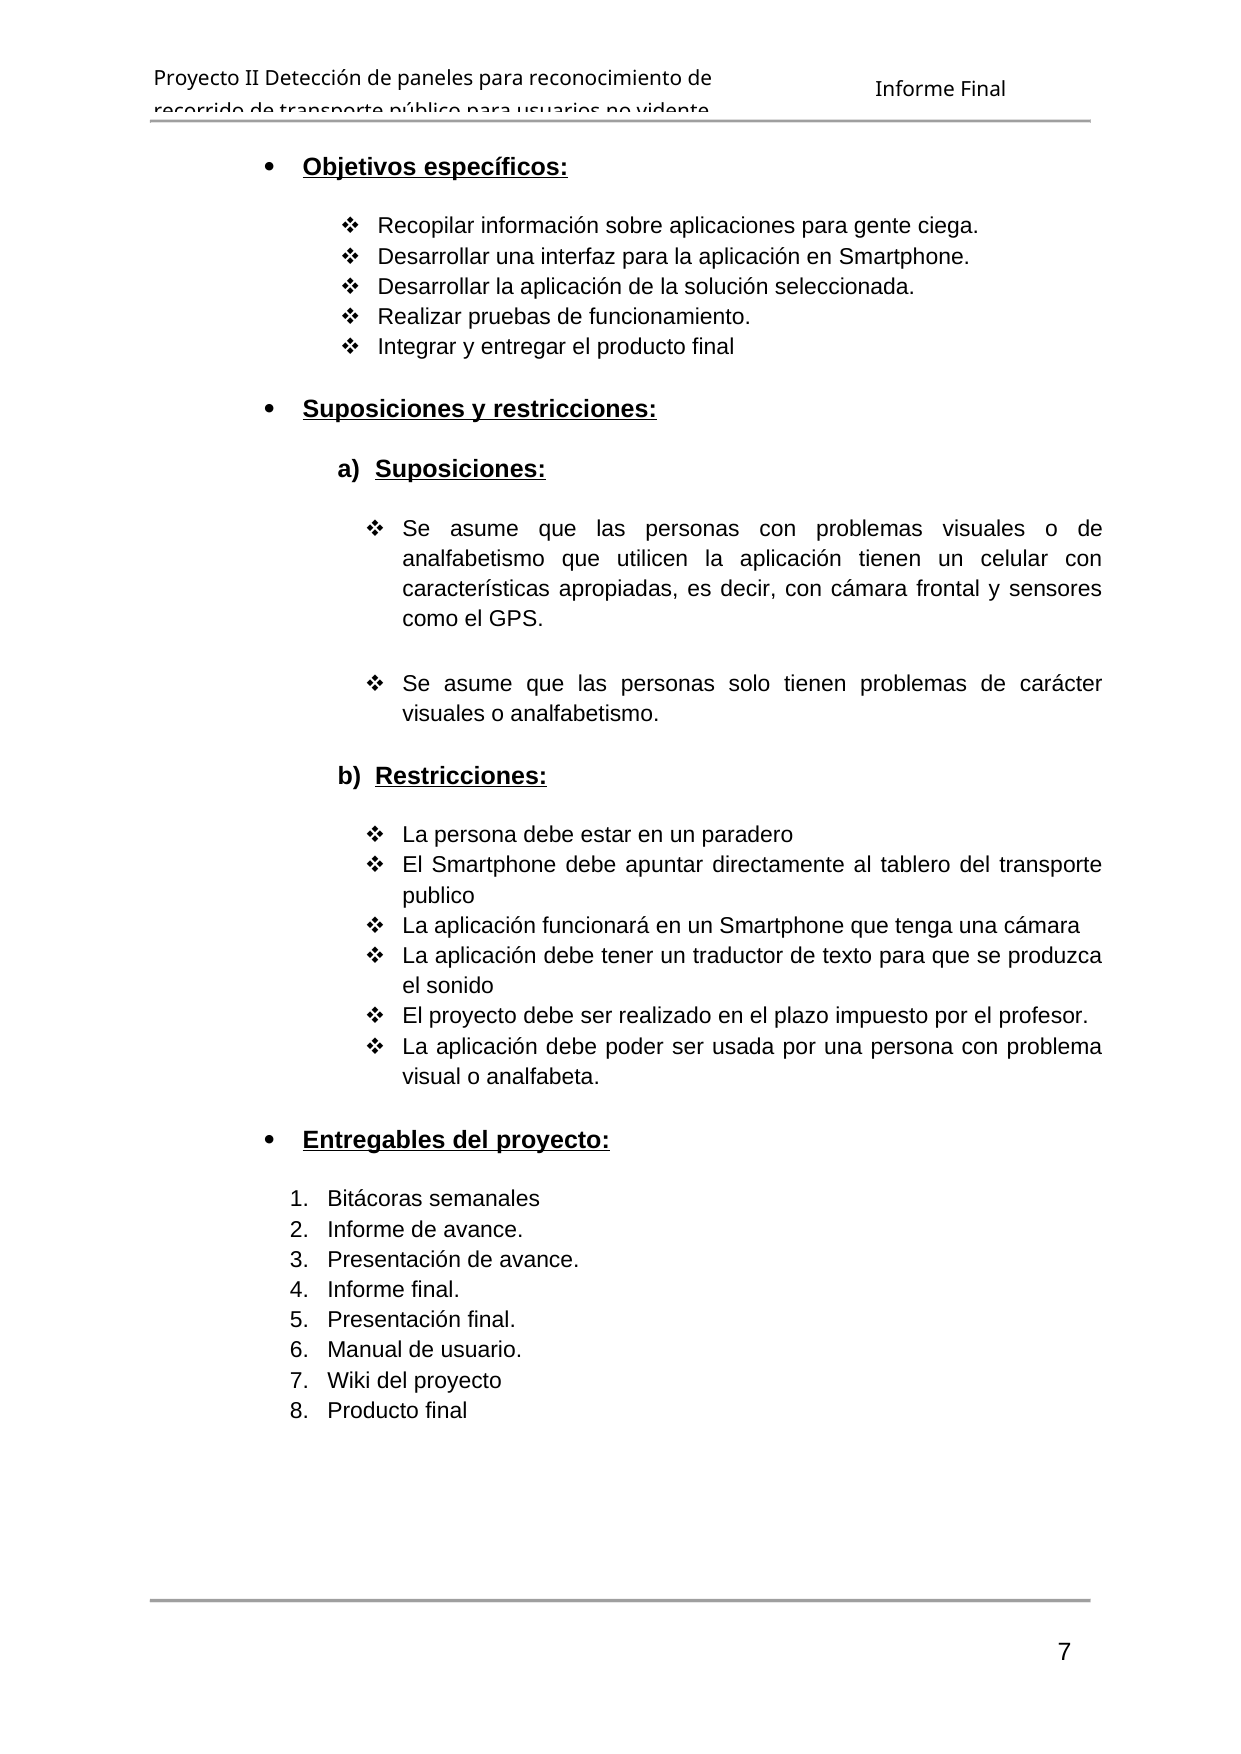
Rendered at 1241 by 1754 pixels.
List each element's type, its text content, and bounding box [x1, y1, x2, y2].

list Presentación de avance. [289, 1246, 1103, 1272]
list Objetivos específicos: [265, 152, 1103, 181]
list Suposiciones: [337, 454, 1103, 483]
list La aplicación debe tener un traductor de texto para que se produzca el sonido [364, 942, 1103, 998]
list Integrar y entregar el producto final [340, 333, 1103, 360]
list La aplicación funcionará en un Smartphone que tenga una cámara [364, 912, 1103, 938]
list El Smartphone debe apuntar directamente al tablero del transporte publico [364, 851, 1103, 908]
list Informe final. [289, 1276, 1103, 1302]
list Manual de usuario. [289, 1336, 1103, 1363]
list El proyecto debe ser realizado en el plazo impuesto por el profesor. [364, 1002, 1103, 1029]
list Presentación final. [289, 1306, 1103, 1333]
list Entregables del proyecto: [265, 1125, 1103, 1154]
list Restricciones: [337, 761, 1103, 789]
list La persona debe estar en un paradero [364, 821, 1103, 847]
list Realizar pruebas de funcionamiento. [340, 303, 1103, 329]
list Se asume que las personas con problemas visuales o de analfabetismo que utilicen la aplicación tienen un celular con características apropiadas, es decir, con cámara frontal y sensores como el GPS. [364, 515, 1103, 632]
list Informe de avance. [289, 1216, 1103, 1242]
list Producto final [289, 1397, 1103, 1423]
list Desarrollar una interfaz para la aplicación en Smartphone. [340, 243, 1103, 269]
list Se asume que las personas solo tienen problemas de carácter visuales o analfabetismo. [364, 670, 1103, 726]
list Recopilar información sobre aplicaciones para gente ciega. [340, 212, 1103, 239]
list Suposiciones y restricciones: [265, 394, 1103, 423]
list Wiki del proyecto [289, 1367, 1103, 1393]
list Bitácoras semanales [289, 1185, 1103, 1212]
list La aplicación debe poder ser usada por una persona con problema visual o analfabeta. [364, 1033, 1103, 1089]
list Desarrollar la aplicación de la solución seleccionada. [340, 273, 1103, 299]
